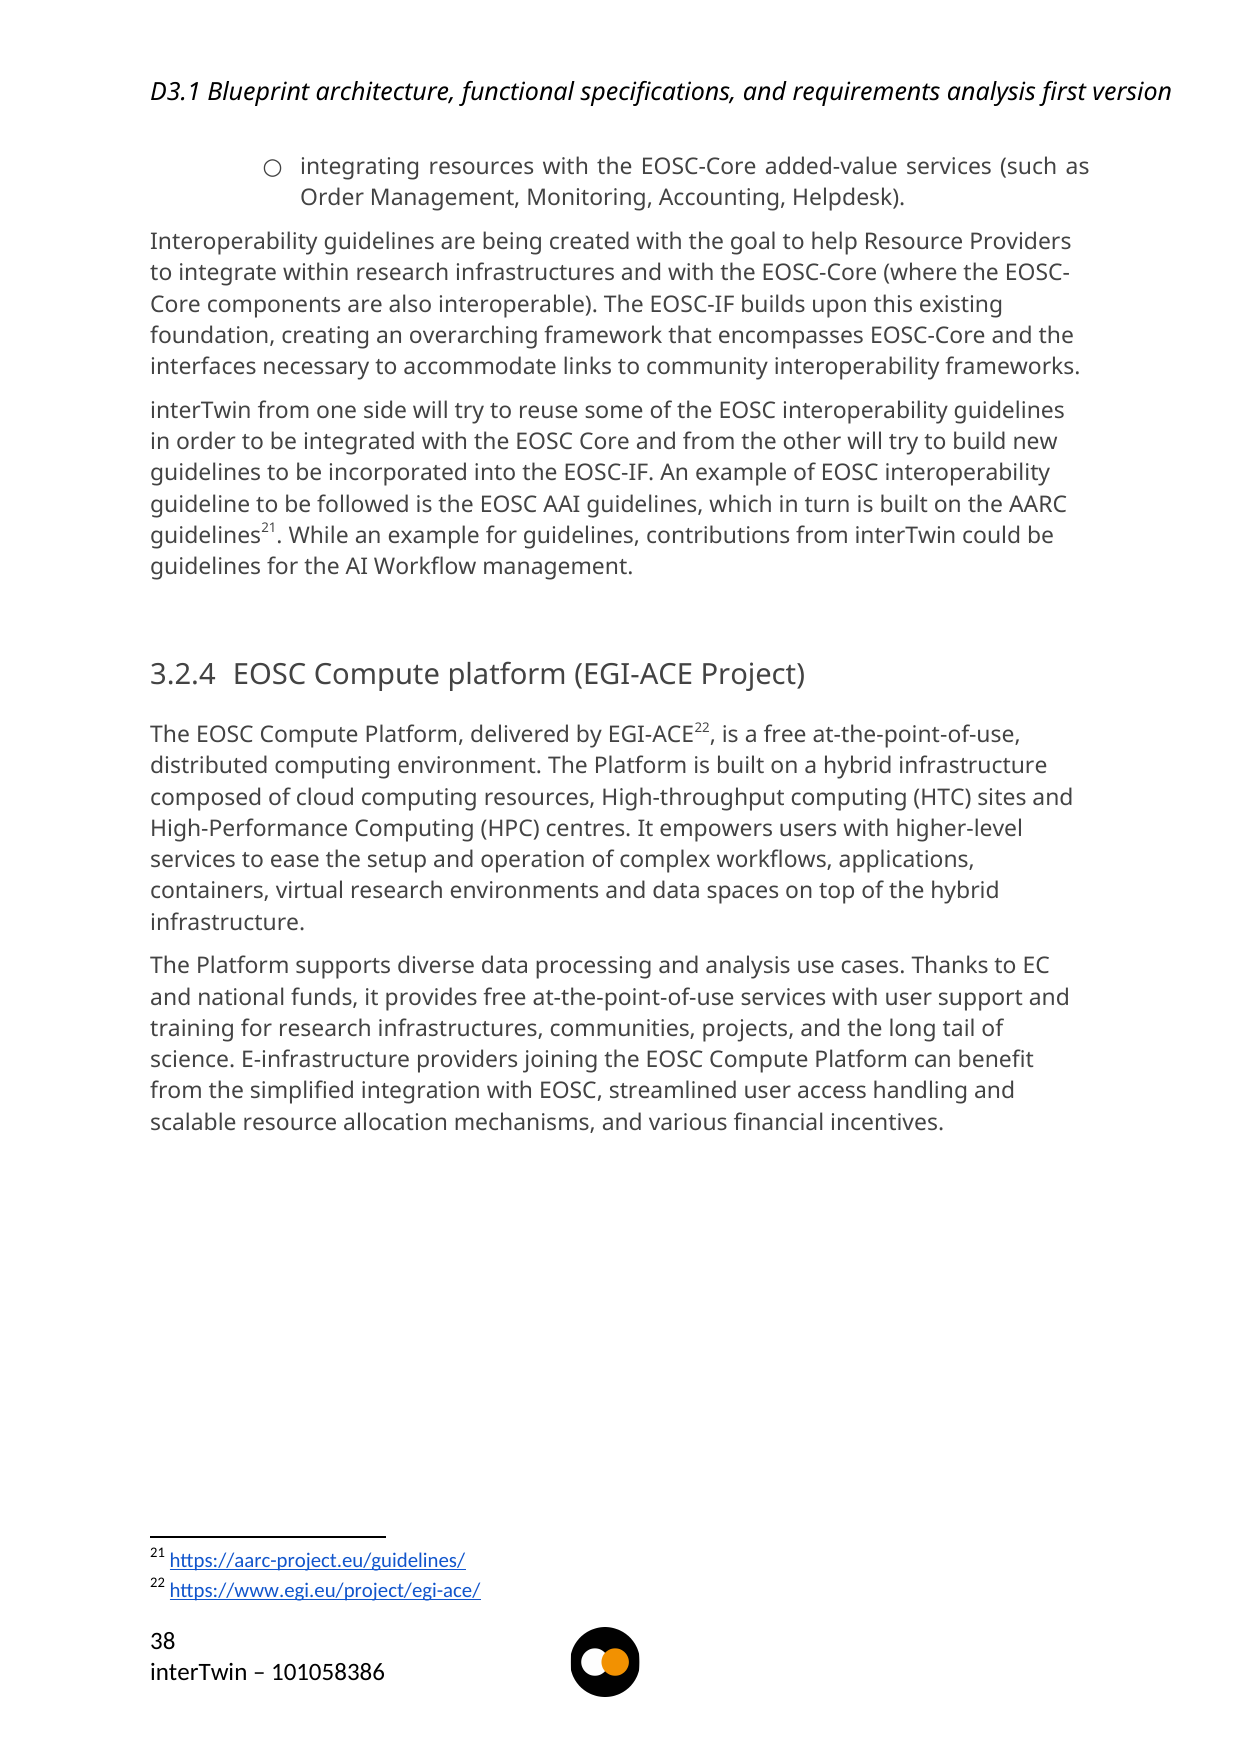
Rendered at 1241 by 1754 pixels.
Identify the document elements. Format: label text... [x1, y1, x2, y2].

subtitle EOSC Compute platform (EGI-ACE Project) [150, 653, 1090, 693]
text interTwin from one side will try to reuse some of the EOSC interoperability guidelines in order to be integrated with the EOSC Core and from the other will try to build new guidelines to be incorporated into the EOSC-IF. An example of EOSC interoperability guideline to be followed is the EOSC AAI guidelines, which in turn is built on the AARC guidelines. While an example for guidelines, contributions from interTwin could be guidelines for the AI Workflow management. [150, 394, 1090, 581]
text The Platform supports diverse data processing and analysis use cases. Thanks to EC and national funds, it provides free at-the-point-of-use services with user support and training for research infrastructures, communities, projects, and the long tail of science. E-infrastructure providers joining the EOSC Compute Platform can benefit from the simplified integration with EOSC, streamlined user access handling and scalable resource allocation mechanisms, and various financial incentives. [150, 949, 1090, 1137]
picture [570, 1627, 640, 1697]
list integrating resources with the EOSC-Core added-value services (such as Order Management, Monitoring, Accounting, Helpdesk). [262, 150, 1090, 212]
text The EOSC Compute Platform, delivered by EGI-ACE, is a free at-the-point-of-use, distributed computing environment. The Platform is built on a hybrid infrastructure composed of cloud computing resources, High-throughput computing (HTC) sites and High-Performance Computing (HPC) centres. It empowers users with higher-level services to ease the setup and operation of complex workflows, applications, containers, virtual research environments and data spaces on top of the hybrid infrastructure. [150, 718, 1090, 937]
text Interoperability guidelines are being created with the goal to help Resource Providers to integrate within research infrastructures and with the EOSC-Core (where the EOSC-Core components are also interoperable). The EOSC-IF builds upon this existing foundation, creating an overarching framework that encompasses EOSC-Core and the interfaces necessary to accommodate links to community interoperability frameworks. [150, 225, 1090, 381]
